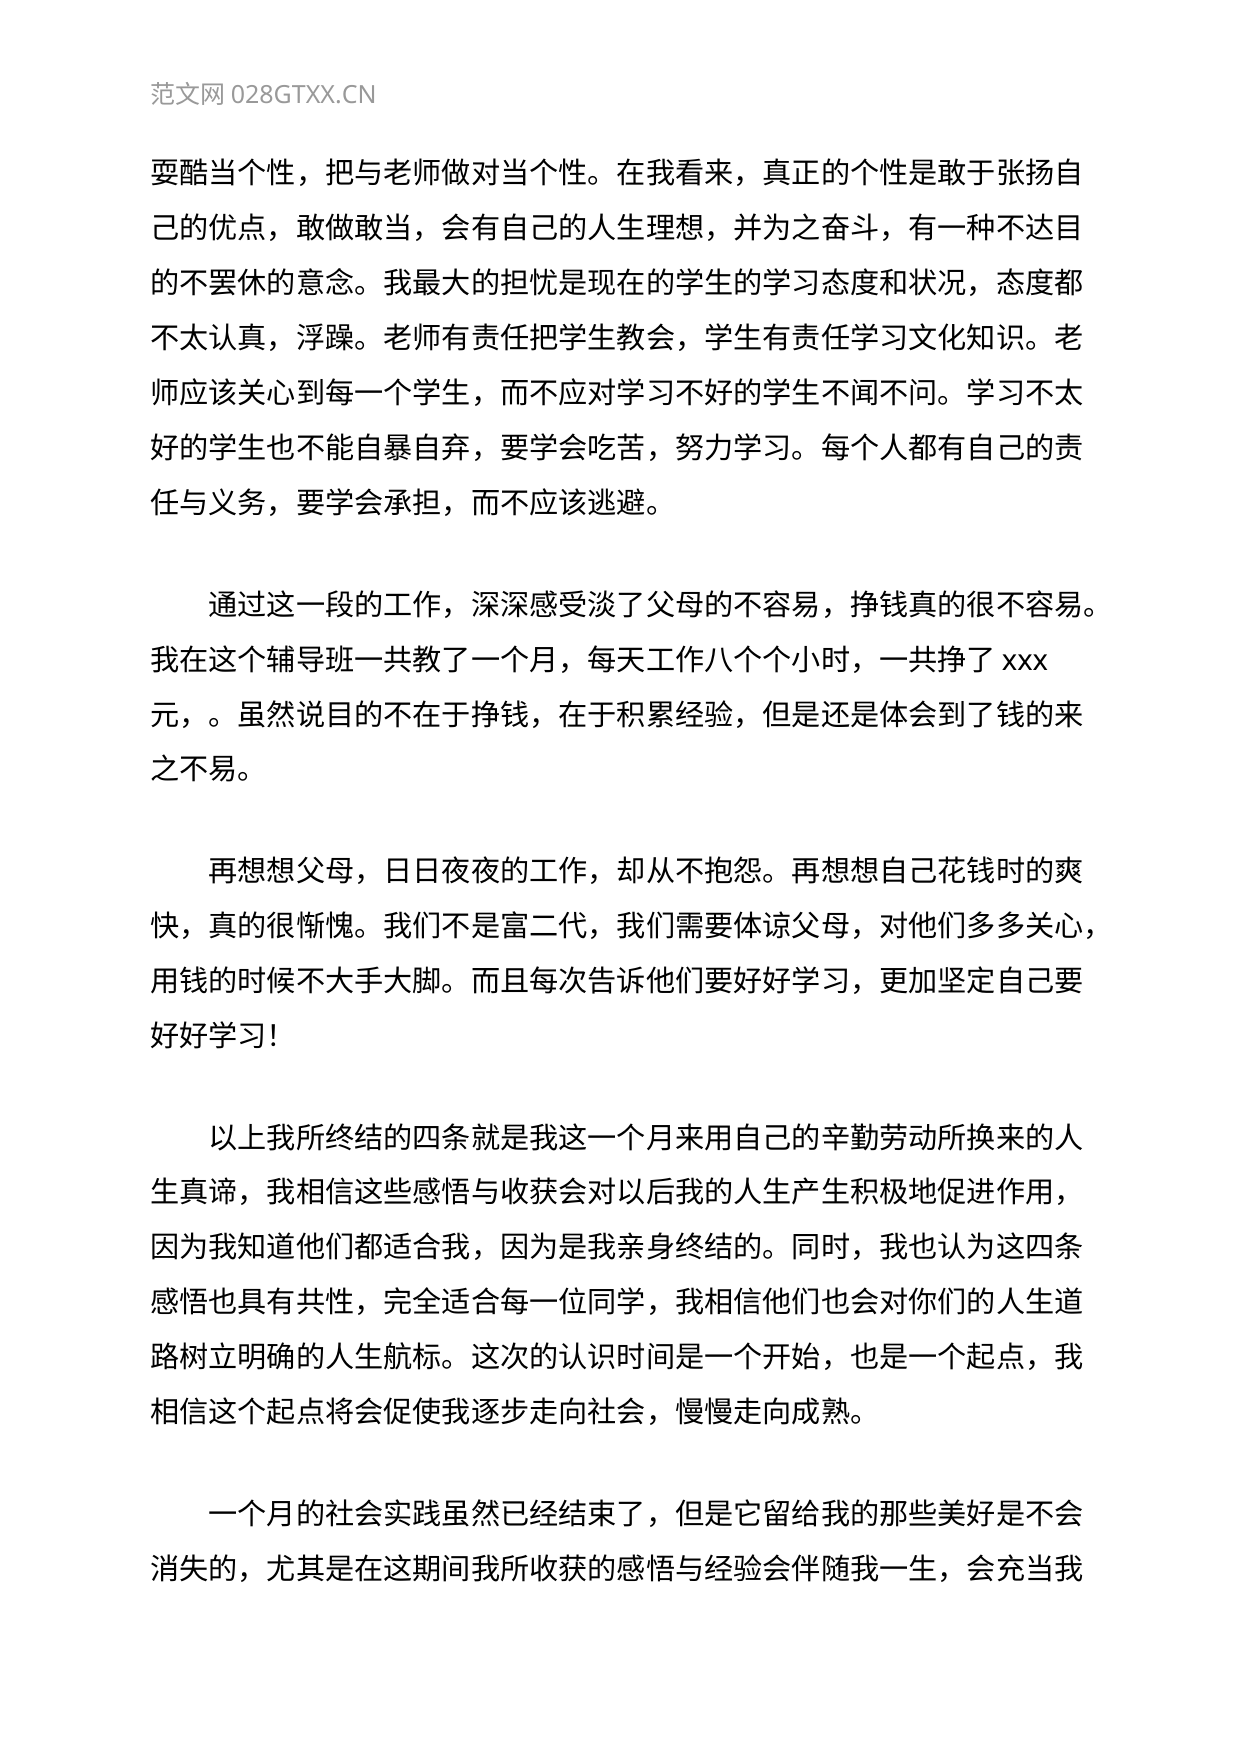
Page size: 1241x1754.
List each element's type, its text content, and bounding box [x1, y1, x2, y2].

text 通过这一段的工作，深深感受淡了父母的不容易，挣钱真的很不容易。我在这个辅导班一共教了一个月，每天工作八个个小时，一共挣了xxx元，。虽然说目的不在于挣钱，在于积累经验，但是还是体会到了钱的来之不易。 [150, 581, 1090, 788]
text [150, 1490, 1090, 1588]
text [150, 150, 1090, 522]
text 再想想父母，日日夜夜的工作，却从不抱怨。再想想自己花钱时的爽快，真的很惭愧。我们不是富二代，我们需要体谅父母，对他们多多关心，用钱的时候不大手大脚。而且每次告诉他们要好好学习，更加坚定自己要好好学习！ [150, 848, 1090, 1055]
text 以上我所终结的四条就是我这一个月来用自己的辛勤劳动所换来的人生真谛，我相信这些感悟与收获会对以后我的人生产生积极地促进作用，因为我知道他们都适合我，因为是我亲身终结的。同时，我也认为这四条感悟也具有共性，完全适合每一位同学，我相信他们也会对你们的人生道路树立明确的人生航标。这次的认识时间是一个开始，也是一个起点，我相信这个起点将会促使我逐步走向社会，慢慢走向成熟。 [150, 1114, 1090, 1431]
